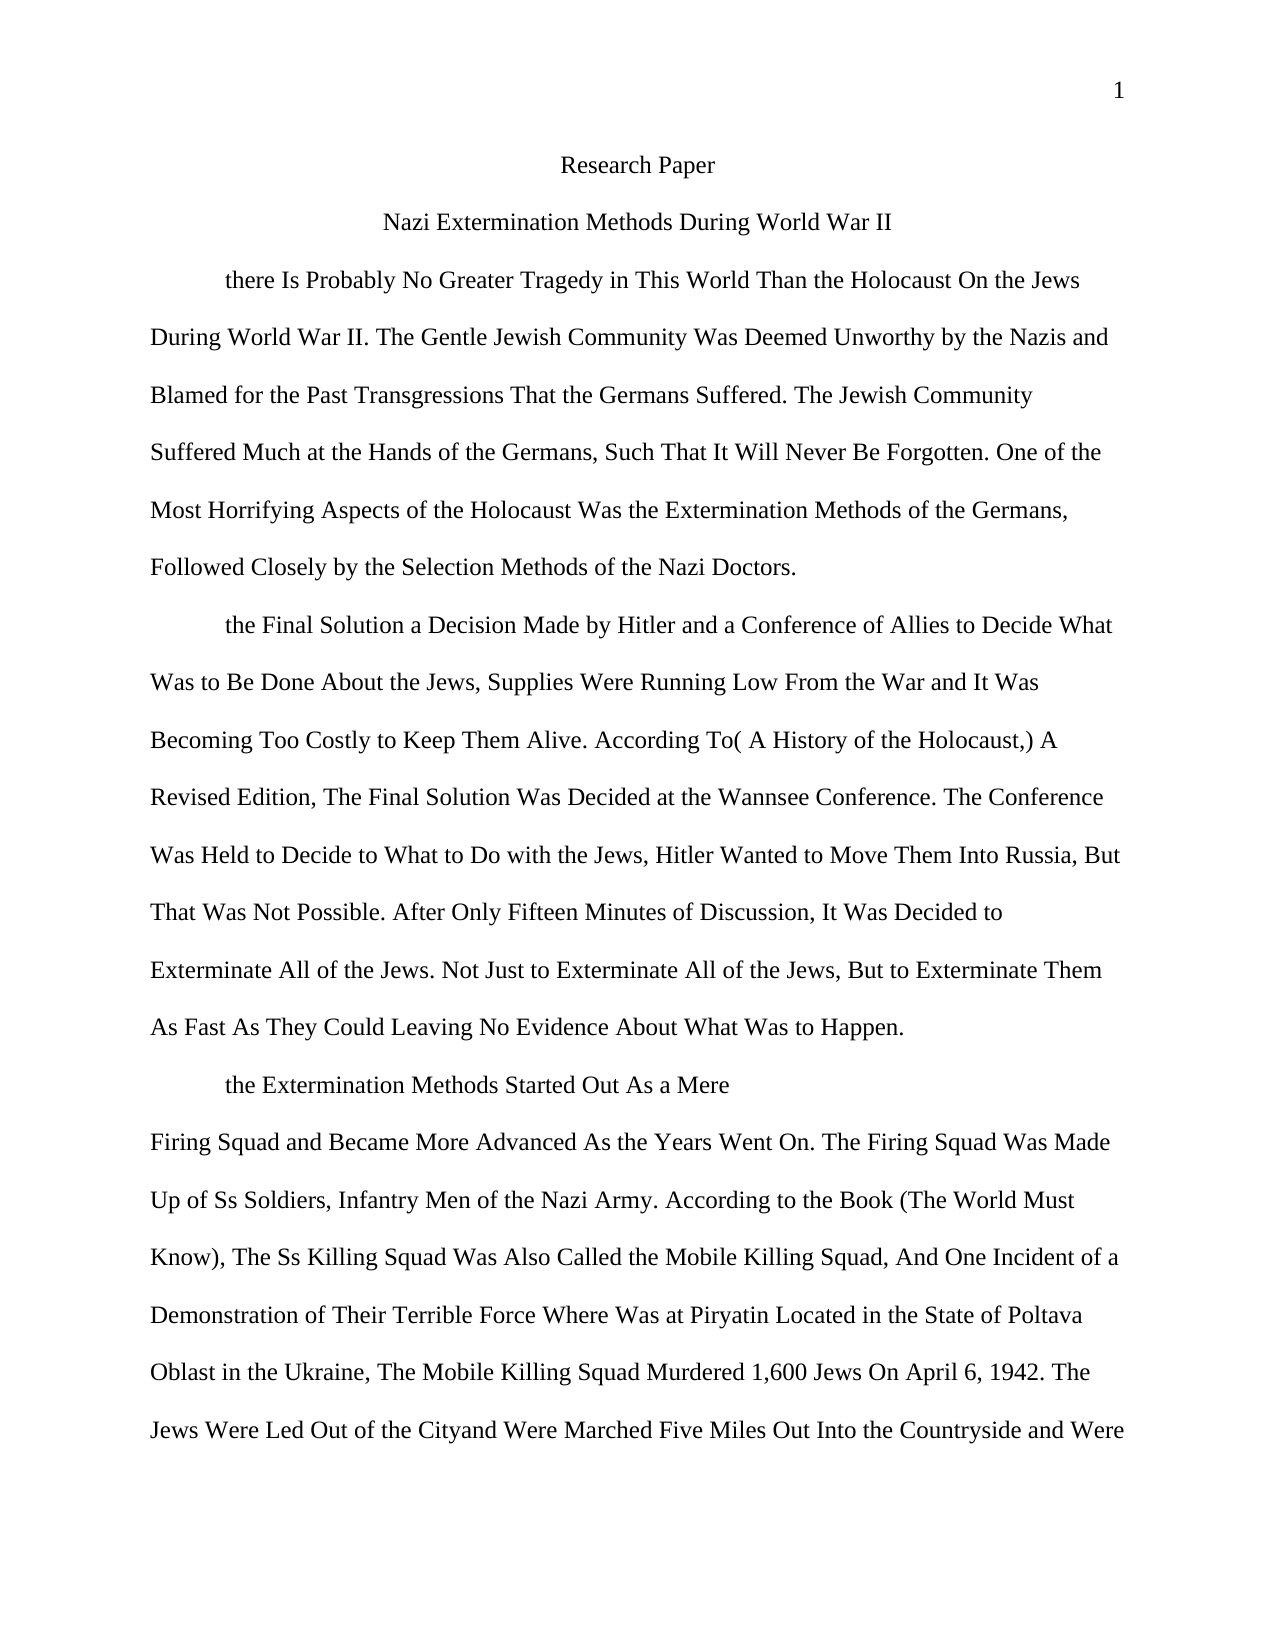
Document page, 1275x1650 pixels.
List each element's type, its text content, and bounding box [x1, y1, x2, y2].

text the Final Solution a Decision Made by Hitler and a Conference of Allies to Decide What Was to Be Done About the Jews, Supplies Were Running Low From the War and It Was Becoming Too Costly to Keep Them Alive. According To( A History of the Holocaust,) A Revised Edition, The Final Solution Was Decided at the Wannsee Conference. The Conference Was Held to Decide to What to Do with the Jews, Hitler Wanted to Move Them Into Russia, But That Was Not Possible. After Only Fifteen Minutes of Discussion, It Was Decided to Exterminate All of the Jews. Not Just to Exterminate All of the Jews, But to Exterminate Them As Fast As They Could Leaving No Evidence About What Was to Happen. [150, 610, 1125, 1041]
text there Is Probably No Greater Tragedy in This World Than the Holocaust On the Jews During World War II. The Gentle Jewish Community Was Deemed Unworthy by the Nazis and Blamed for the Past Transgressions That the Germans Suffered. The Jewish Community Suffered Much at the Hands of the Germans, Such That It Will Never Be Forgotten. One of the Most Horrifying Aspects of the Holocaust Was the Extermination Methods of the Germans, Followed Closely by the Selection Methods of the Nazi Doctors. [150, 265, 1125, 581]
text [150, 1127, 1125, 1444]
text Nazi Extermination Methods During World War II [150, 207, 1125, 236]
text the Extermination Methods Started Out As a Mere [150, 1070, 1125, 1099]
text Research Paper [150, 150, 1125, 179]
